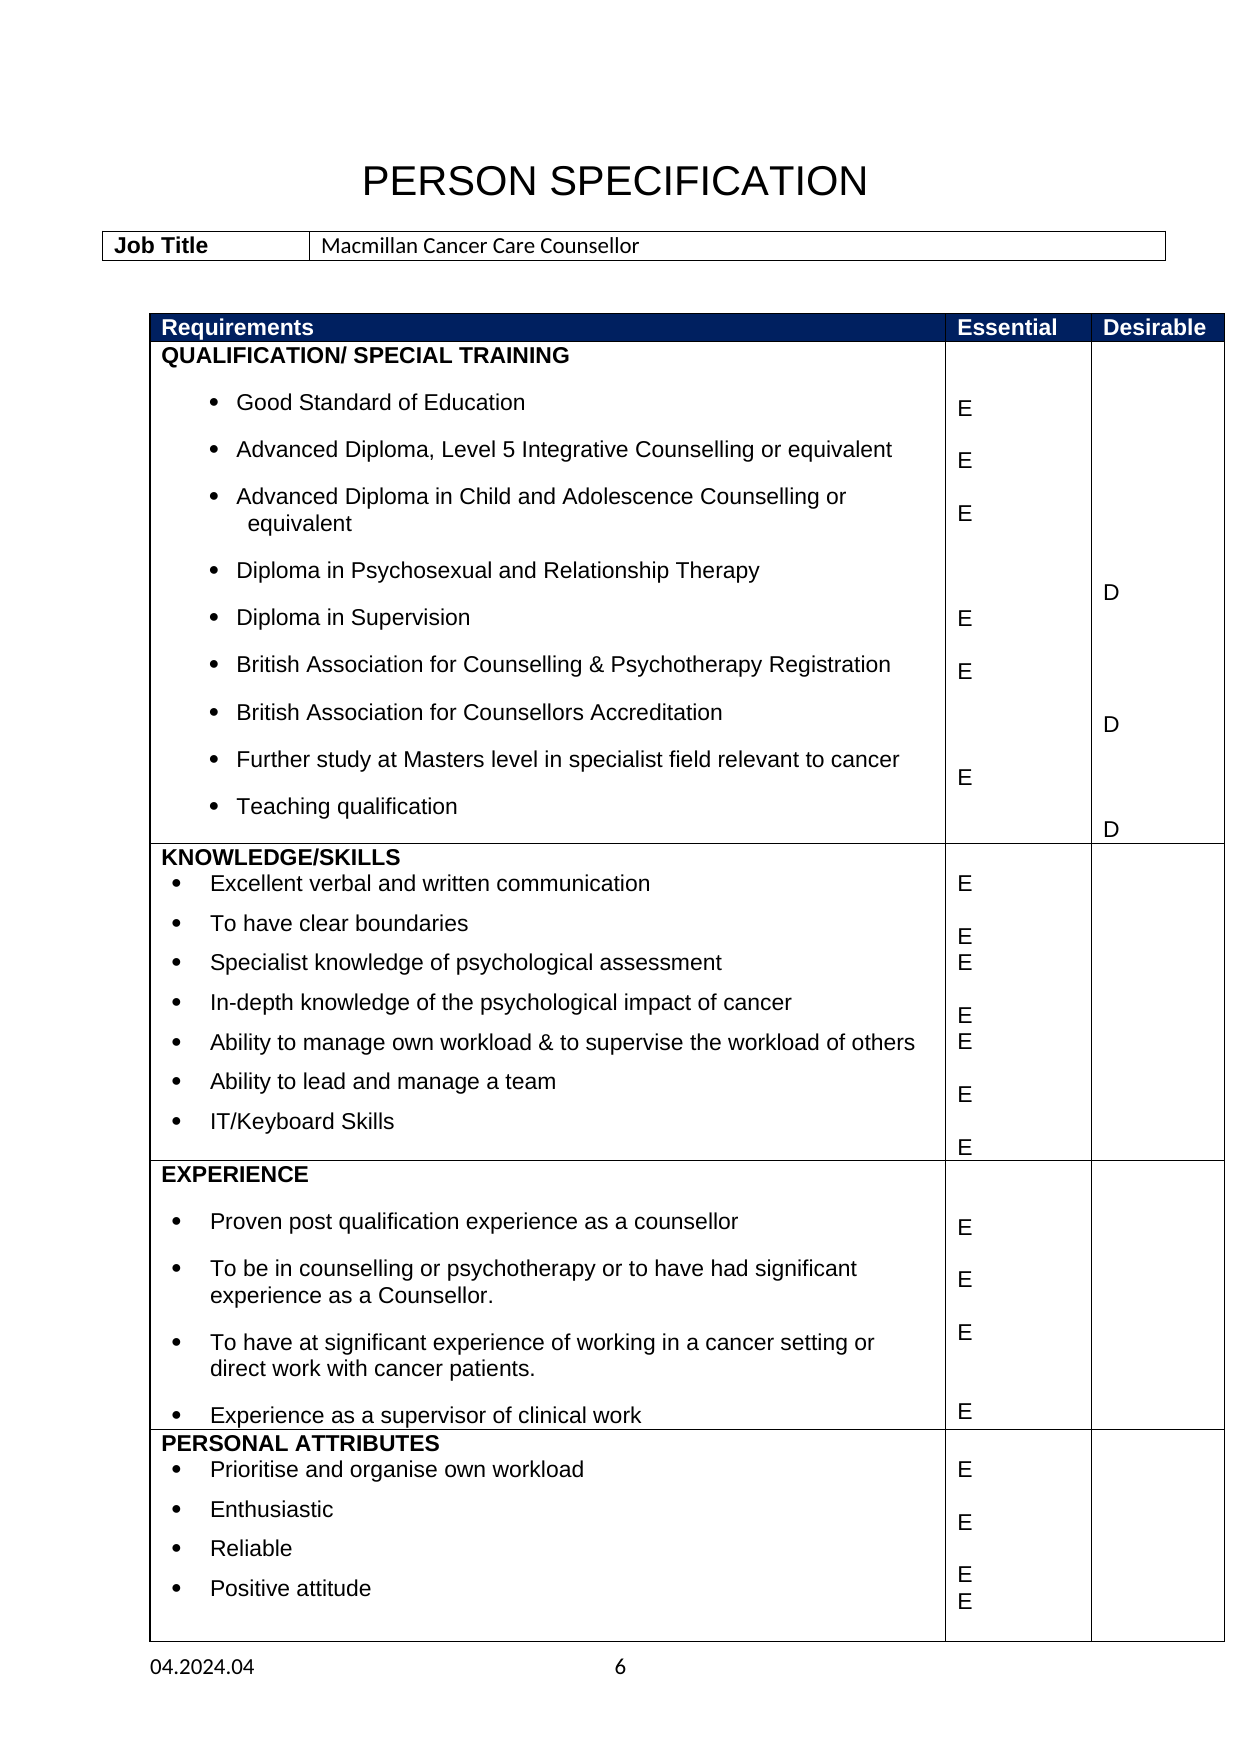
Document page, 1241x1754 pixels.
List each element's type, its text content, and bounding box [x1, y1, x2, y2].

text PERSON SPECIFICATION [91, 156, 1139, 204]
table_cell [1092, 1430, 1224, 1641]
table_cell [1092, 844, 1224, 1160]
table_header Desirable [1092, 314, 1224, 341]
table_cell E E E E E E E [946, 844, 1091, 1160]
table_cell QUALIFICATION/ SPECIAL TRAINING Good Standard of Education Advanced Diploma, Level 5 Integrative Counselling or equivalent Advanced Diploma in Child and Adolescence Counselling or equivalent Diploma in Psychosexual and Relationship Therapy Diploma in Supervision British Association for Counselling & Psychotherapy Registration British Association for Counsellors Accreditation Further study at Masters level in specialist field relevant to cancer Teaching qualification [151, 342, 945, 842]
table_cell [946, 1430, 1091, 1641]
table_cell KNOWLEDGE/SKILLS Excellent verbal and written communication To have clear boundaries Specialist knowledge of psychological assessment In-depth knowledge of the psychological impact of cancer Ability to manage own workload & to supervise the workload of others Ability to lead and manage a team IT/Keyboard Skills [151, 844, 945, 1160]
table_header Essential [946, 314, 1091, 341]
table_cell E E E E [946, 1161, 1091, 1429]
table_header Requirements [151, 314, 945, 341]
table_cell D D D [1092, 342, 1224, 842]
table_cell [151, 1430, 945, 1641]
table_header Job Title [103, 232, 309, 259]
table_cell [1092, 1161, 1224, 1429]
table_cell EXPERIENCE Proven post qualification experience as a counsellor To be in counselling or psychotherapy or to have had significant experience as a Counsellor. To have at significant experience of working in a cancer setting or direct work with cancer patients. Experience as a supervisor of clinical work [151, 1161, 945, 1429]
table_header Macmillan Cancer Care Counsellor [310, 232, 1165, 259]
table_cell E E E E E E [946, 342, 1091, 842]
